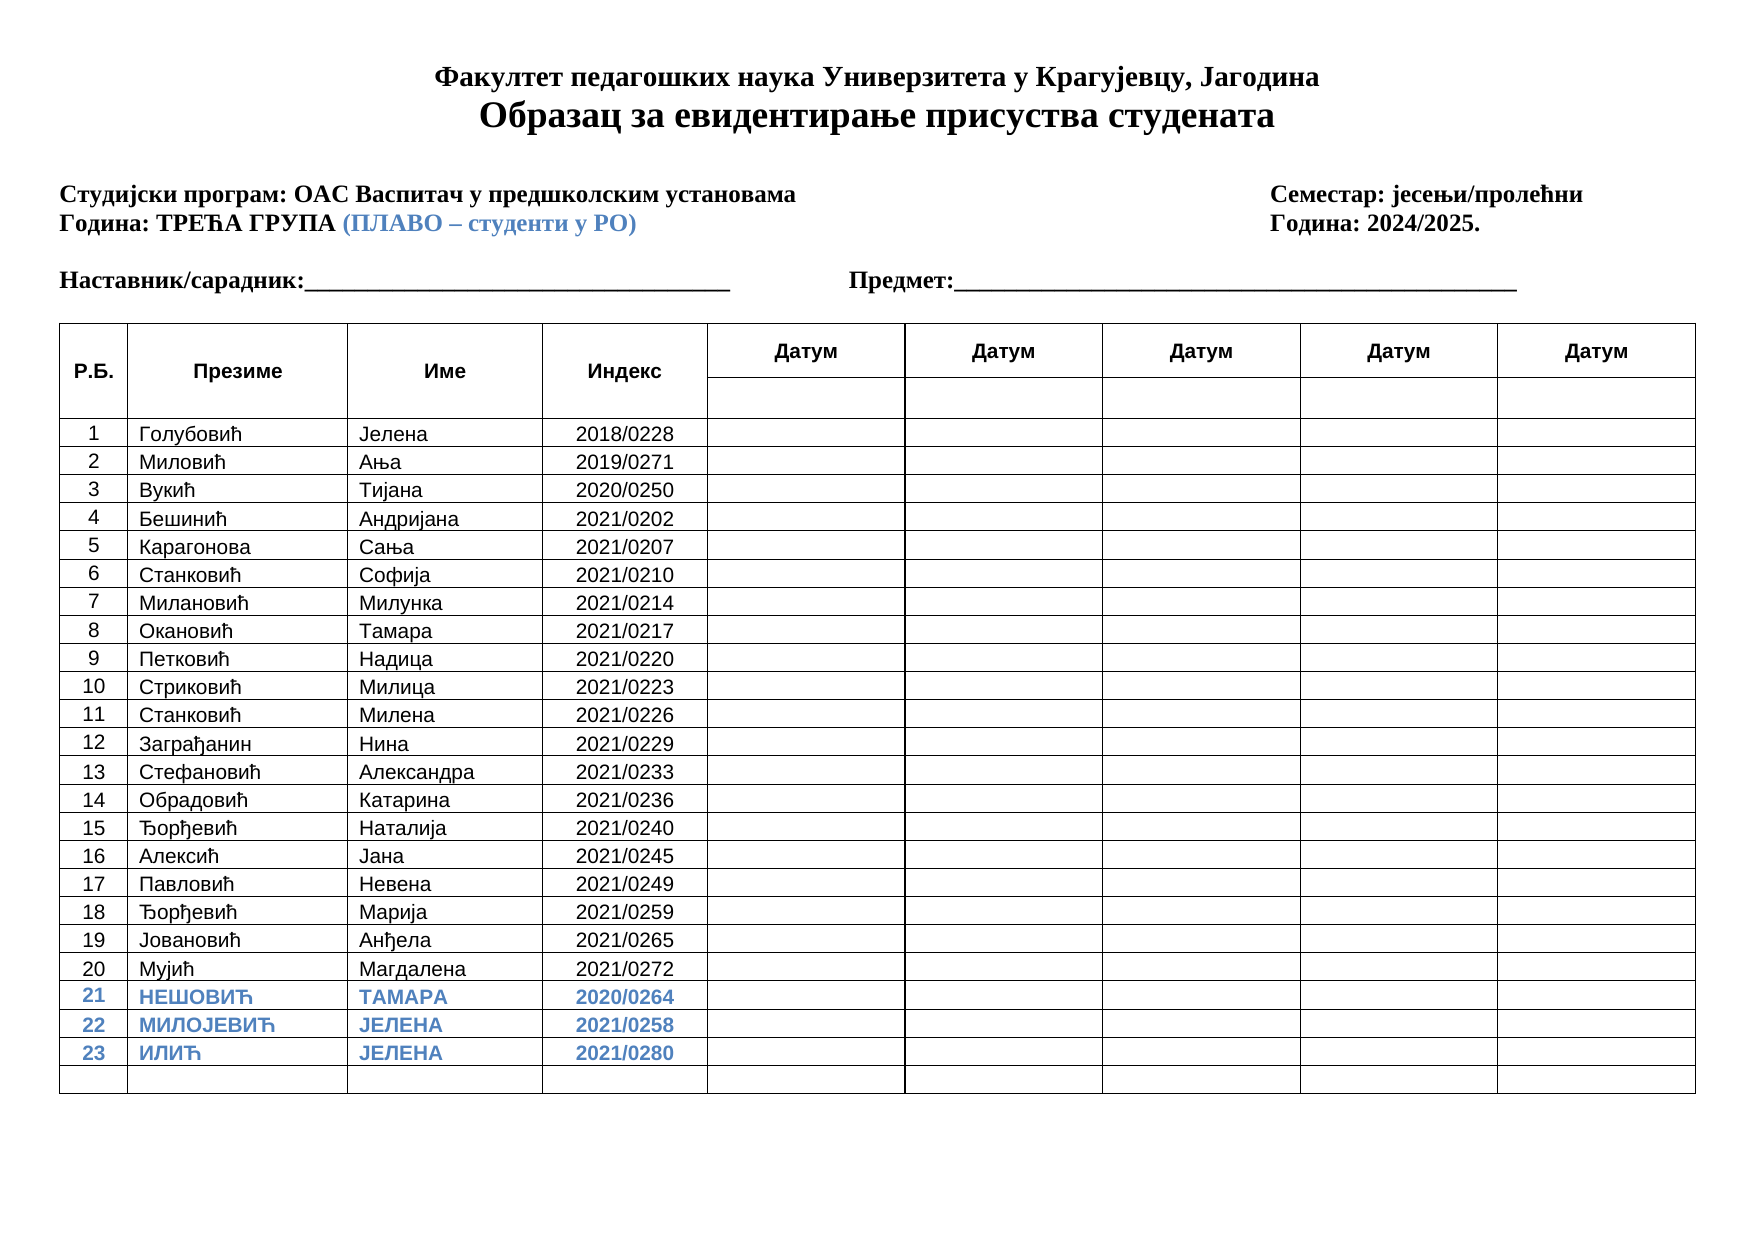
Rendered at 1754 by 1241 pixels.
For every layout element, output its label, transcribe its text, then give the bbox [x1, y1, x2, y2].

table_cell [1103, 981, 1300, 1008]
table_cell [1103, 756, 1300, 783]
table_cell 1 [60, 419, 127, 446]
table_cell [906, 756, 1102, 783]
table_cell [1498, 419, 1695, 446]
table_cell [906, 503, 1102, 530]
table_cell Милановић [128, 588, 347, 615]
table_cell [906, 672, 1102, 699]
table_cell 16 [60, 841, 127, 868]
table_cell ИЛИЋ [128, 1038, 347, 1065]
table_cell 14 [60, 785, 127, 812]
table_cell [1103, 1066, 1300, 1093]
table_cell Стефановић [128, 756, 347, 783]
table_cell [708, 616, 904, 643]
table_cell 2021/0265 [543, 925, 707, 952]
table_cell [1301, 447, 1497, 474]
table_cell [708, 925, 904, 952]
table_cell [1301, 503, 1497, 530]
table_header Датум [906, 324, 1102, 377]
table_cell 2021/0249 [543, 869, 707, 896]
table_cell [1498, 560, 1695, 587]
table_cell 2021/0207 [543, 531, 707, 558]
table_cell [906, 953, 1102, 980]
table_cell Бешинић [128, 503, 347, 530]
table_cell [906, 1066, 1102, 1093]
table_cell [1498, 785, 1695, 812]
table_cell [708, 419, 904, 446]
table_cell [1498, 1038, 1695, 1065]
table_cell [906, 813, 1102, 840]
table_cell Заграђанин [128, 728, 347, 755]
table_cell Ђорђевић [128, 897, 347, 924]
table_cell [708, 588, 904, 615]
table_cell 2021/0233 [543, 756, 707, 783]
table_cell [708, 447, 904, 474]
table_cell 7 [60, 588, 127, 615]
table_header Датум [1301, 324, 1497, 377]
table_cell Миловић [128, 447, 347, 474]
table_cell [1301, 1010, 1497, 1037]
table_cell [906, 841, 1102, 868]
table_cell 3 [60, 475, 127, 502]
table_cell [1301, 419, 1497, 446]
table_cell [906, 644, 1102, 671]
table_cell [1301, 700, 1497, 727]
table_cell [1301, 897, 1497, 924]
table_cell [1103, 672, 1300, 699]
table_cell Мујић [128, 953, 347, 980]
table_cell [1498, 869, 1695, 896]
table_cell [1301, 616, 1497, 643]
text Година: ТРЕЋА ГРУПА (ПЛАВО – студенти у РО) Година: 2024/2025. [59, 208, 1695, 236]
table_cell [1103, 897, 1300, 924]
table_cell 2021/0229 [543, 728, 707, 755]
table_cell [1103, 1010, 1300, 1037]
table_cell Станковић [128, 560, 347, 587]
table_cell [708, 841, 904, 868]
table_cell [1498, 672, 1695, 699]
table_cell [1498, 1010, 1695, 1037]
table_cell МИЛОЈЕВИЋ [128, 1010, 347, 1037]
table_cell [543, 1066, 707, 1093]
table_cell [1498, 644, 1695, 671]
table_cell [1498, 925, 1695, 952]
table_header Датум [1103, 324, 1300, 377]
table_cell Карагонова [128, 531, 347, 558]
table_cell [1498, 897, 1695, 924]
table_cell [906, 419, 1102, 446]
table_cell [1103, 560, 1300, 587]
table_cell 2021/0258 [543, 1010, 707, 1037]
table_cell [1103, 813, 1300, 840]
table_cell 18 [60, 897, 127, 924]
table_cell Голубовић [128, 419, 347, 446]
table_cell [708, 1010, 904, 1037]
table_cell Окановић [128, 616, 347, 643]
table_header Име [348, 324, 542, 418]
table_cell [906, 981, 1102, 1008]
table_cell 2 [60, 447, 127, 474]
table_cell [1301, 588, 1497, 615]
table_cell Нина [348, 728, 542, 755]
table_cell [1301, 953, 1497, 980]
table_cell [1103, 925, 1300, 952]
table_cell [1103, 447, 1300, 474]
table_cell Софија [348, 560, 542, 587]
table_cell ЈЕЛЕНА [348, 1038, 542, 1065]
table_cell 2021/0280 [543, 1038, 707, 1065]
table_cell Катарина [348, 785, 542, 812]
table_cell [1301, 813, 1497, 840]
table_cell [1103, 700, 1300, 727]
table_cell 2021/0214 [543, 588, 707, 615]
table_cell Магдалена [348, 953, 542, 980]
table_cell [906, 925, 1102, 952]
table_cell Обрадовић [128, 785, 347, 812]
table_cell [708, 728, 904, 755]
table_cell 15 [60, 813, 127, 840]
table_cell ТАМАРА [348, 981, 542, 1008]
table_cell [708, 897, 904, 924]
table_cell [906, 1038, 1102, 1065]
table_cell [1103, 503, 1300, 530]
table_cell [708, 953, 904, 980]
table_header Презиме [128, 324, 347, 418]
table_cell [708, 756, 904, 783]
table_cell [708, 1038, 904, 1065]
table_cell [1498, 1066, 1695, 1093]
text Наставник/сарадник:__________________________________ Предмет:_____________________________________________ [59, 265, 1695, 294]
table_cell 2021/0202 [543, 503, 707, 530]
table_cell 2021/0245 [543, 841, 707, 868]
table_cell [1498, 841, 1695, 868]
table_cell [1301, 728, 1497, 755]
table_cell Стриковић [128, 672, 347, 699]
table_cell [1301, 1038, 1497, 1065]
table_cell 2018/0228 [543, 419, 707, 446]
table_cell 2021/0240 [543, 813, 707, 840]
table_cell [1498, 616, 1695, 643]
table_cell 11 [60, 700, 127, 727]
table_cell 22 [60, 1010, 127, 1037]
table_cell [906, 475, 1102, 502]
table_cell [1103, 475, 1300, 502]
table_cell [1301, 644, 1497, 671]
table_cell 20 [60, 953, 127, 980]
table_cell [708, 700, 904, 727]
table_cell [906, 560, 1102, 587]
table_cell [906, 616, 1102, 643]
table_cell 12 [60, 728, 127, 755]
table_header Р.Б. [60, 324, 127, 418]
table_cell [906, 447, 1102, 474]
table_cell [906, 588, 1102, 615]
table_cell [906, 531, 1102, 558]
table_cell Алексић [128, 841, 347, 868]
table_cell [1103, 531, 1300, 558]
table_cell [708, 503, 904, 530]
table_cell Милица [348, 672, 542, 699]
table_cell Јана [348, 841, 542, 868]
table_cell Павловић [128, 869, 347, 896]
table_cell Станковић [128, 700, 347, 727]
table_cell 2020/0264 [543, 981, 707, 1008]
table_cell [60, 1066, 127, 1093]
table_cell [1301, 981, 1497, 1008]
table_cell [906, 869, 1102, 896]
table_cell [708, 475, 904, 502]
table_cell [708, 785, 904, 812]
text Образац за евидентирање присуства студената [59, 93, 1695, 136]
table_cell 2021/0259 [543, 897, 707, 924]
table_cell Надица [348, 644, 542, 671]
table_cell [348, 1066, 542, 1093]
table_cell [1498, 531, 1695, 558]
table_cell [1301, 869, 1497, 896]
table_cell Тијана [348, 475, 542, 502]
table_cell [1103, 378, 1300, 418]
table_cell [1301, 925, 1497, 952]
table_cell [1498, 700, 1695, 727]
table_cell 4 [60, 503, 127, 530]
table_cell 2021/0226 [543, 700, 707, 727]
table_cell 2021/0210 [543, 560, 707, 587]
table_cell Анђела [348, 925, 542, 952]
table_cell [1498, 981, 1695, 1008]
table_cell [708, 644, 904, 671]
table_cell 8 [60, 616, 127, 643]
table_cell ЈЕЛЕНА [348, 1010, 542, 1037]
table_cell [1498, 953, 1695, 980]
table_cell [1103, 644, 1300, 671]
table_cell 2020/0250 [543, 475, 707, 502]
table_cell [1103, 616, 1300, 643]
table_cell 23 [60, 1038, 127, 1065]
table_cell [1498, 475, 1695, 502]
table_cell 2021/0220 [543, 644, 707, 671]
table_cell [1103, 953, 1300, 980]
table_cell [1498, 728, 1695, 755]
table_cell [1103, 841, 1300, 868]
table_cell Александра [348, 756, 542, 783]
table_cell 2019/0271 [543, 447, 707, 474]
table_cell 2021/0217 [543, 616, 707, 643]
table_cell 10 [60, 672, 127, 699]
table_cell [906, 728, 1102, 755]
table_cell [906, 700, 1102, 727]
table_cell Ања [348, 447, 542, 474]
table_cell 21 [60, 981, 127, 1008]
table_cell [128, 1066, 347, 1093]
table_cell [708, 1066, 904, 1093]
table_cell НЕШОВИЋ [128, 981, 347, 1008]
table_cell Наталија [348, 813, 542, 840]
table_cell [1103, 419, 1300, 446]
table_cell [1301, 841, 1497, 868]
table_cell 9 [60, 644, 127, 671]
table_cell Тамара [348, 616, 542, 643]
table_cell Андријана [348, 503, 542, 530]
table_cell 2021/0272 [543, 953, 707, 980]
table_cell [1498, 447, 1695, 474]
table_cell [906, 1010, 1102, 1037]
table_cell [906, 785, 1102, 812]
table_cell 19 [60, 925, 127, 952]
table_cell Сања [348, 531, 542, 558]
table_cell Милунка [348, 588, 542, 615]
table_cell [1301, 1066, 1497, 1093]
table_cell Невена [348, 869, 542, 896]
table_cell [1103, 1038, 1300, 1065]
table_cell 17 [60, 869, 127, 896]
table_cell [1301, 378, 1497, 418]
table_cell [1103, 588, 1300, 615]
table_cell Милена [348, 700, 542, 727]
table_cell [1301, 531, 1497, 558]
text Факултет педагошких наука Универзитета у Крагујевцу, Јагодина [59, 59, 1695, 93]
table_cell [1103, 728, 1300, 755]
table_cell 6 [60, 560, 127, 587]
table_cell Јовановић [128, 925, 347, 952]
table_cell Вукић [128, 475, 347, 502]
table_cell Ђорђевић [128, 813, 347, 840]
table_header Индекс [543, 324, 707, 418]
table_cell [1103, 869, 1300, 896]
table_cell [1301, 475, 1497, 502]
table_header Датум [708, 324, 904, 377]
table_cell Петковић [128, 644, 347, 671]
table_cell [708, 981, 904, 1008]
table_cell [906, 378, 1102, 418]
table_cell [708, 672, 904, 699]
table_cell [708, 531, 904, 558]
table_cell 13 [60, 756, 127, 783]
table_cell [708, 869, 904, 896]
table_cell [1498, 756, 1695, 783]
table_cell [1301, 672, 1497, 699]
table_cell [708, 813, 904, 840]
table_cell [708, 560, 904, 587]
table_header Датум [1498, 324, 1695, 377]
table_cell [1301, 560, 1497, 587]
table_cell [906, 897, 1102, 924]
table_cell [1498, 378, 1695, 418]
table_cell 2021/0236 [543, 785, 707, 812]
table_cell 2021/0223 [543, 672, 707, 699]
text Студијски програм: ОАС Васпитач у предшколским установама Семестар: јесењи/пролећни [59, 179, 1695, 208]
table_cell [1103, 785, 1300, 812]
table_cell [1498, 813, 1695, 840]
table_cell [1498, 503, 1695, 530]
table_cell Марија [348, 897, 542, 924]
table_cell [1301, 785, 1497, 812]
table_cell [708, 378, 904, 418]
table_cell 5 [60, 531, 127, 558]
table_cell Јелена [348, 419, 542, 446]
table_cell [1498, 588, 1695, 615]
table_cell [1301, 756, 1497, 783]
